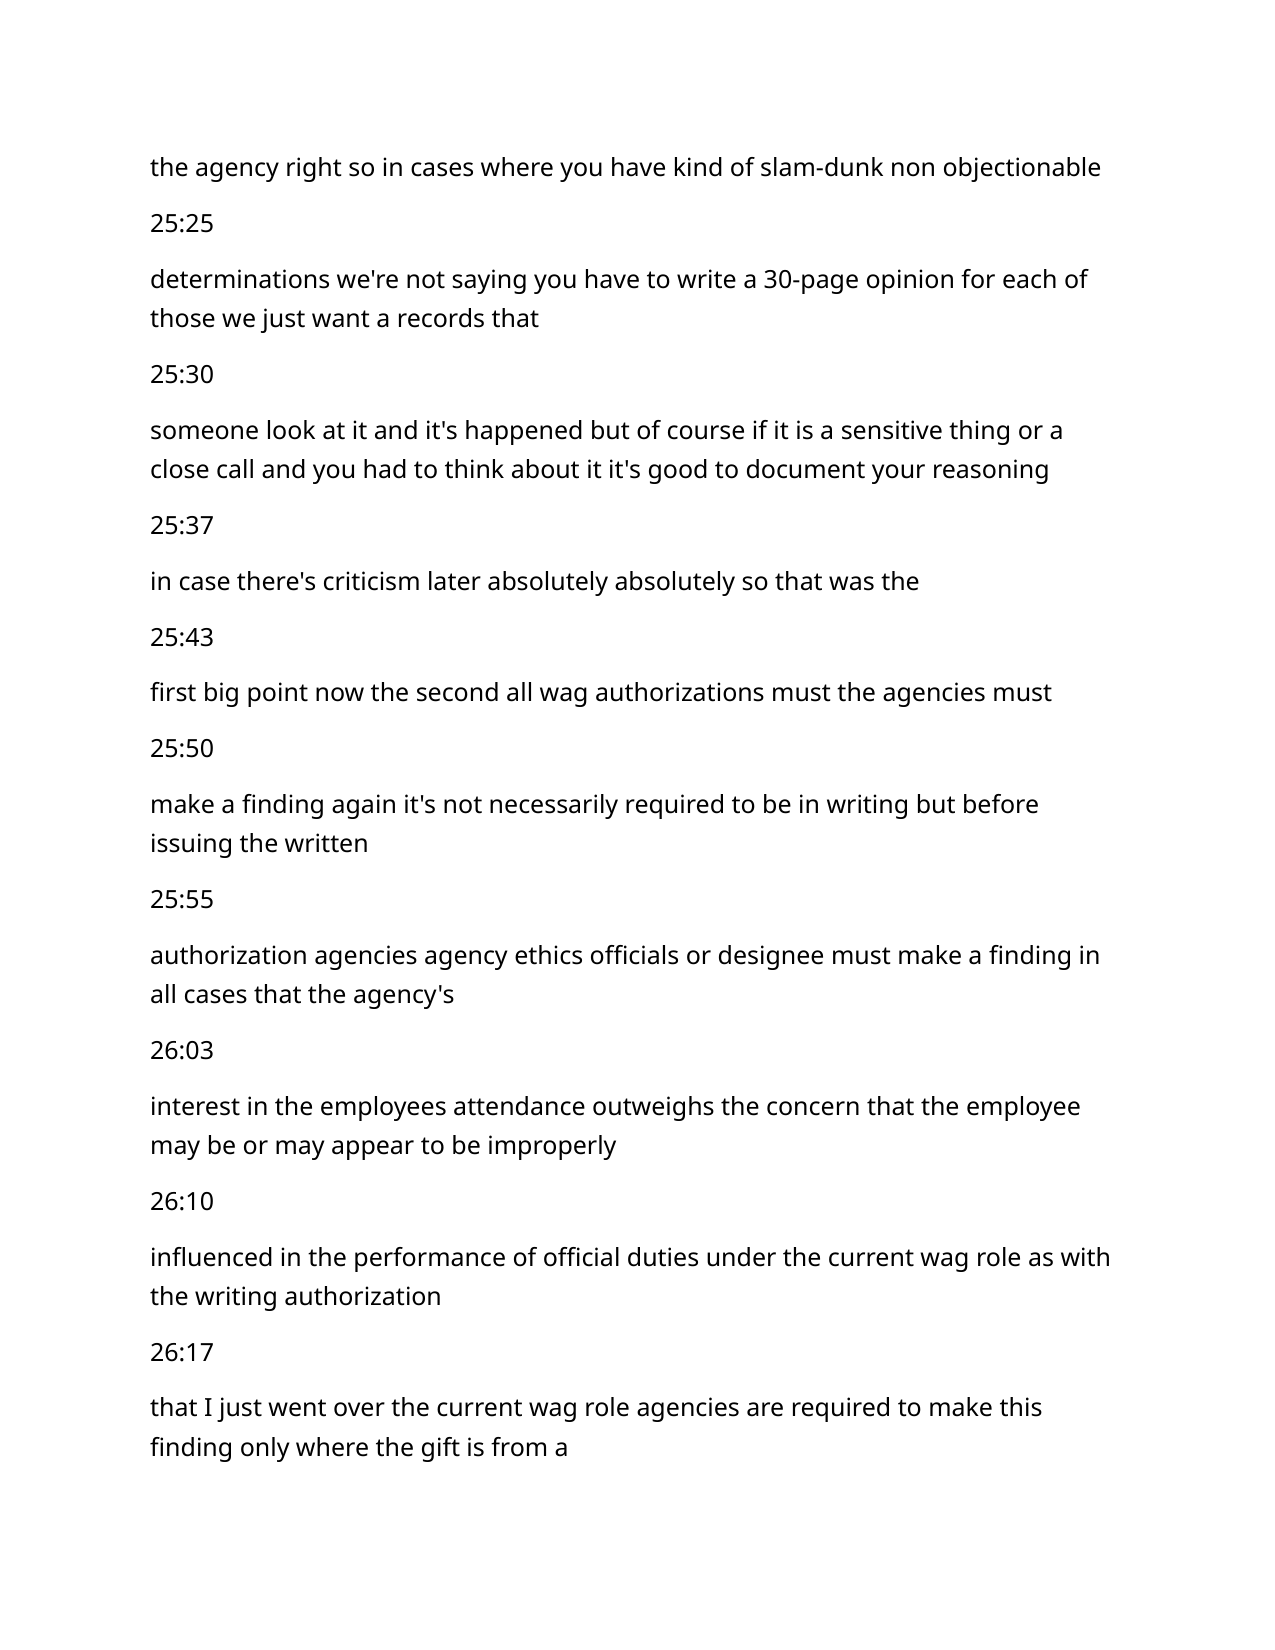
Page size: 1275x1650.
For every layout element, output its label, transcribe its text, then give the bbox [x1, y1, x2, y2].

text influenced in the performance of official duties under the current wag role as with the writing authorization [150, 1239, 1125, 1312]
text 26:17 [150, 1334, 1125, 1368]
text that I just went over the current wag role agencies are required to make this finding only where the gift is from a [150, 1390, 1125, 1463]
text someone look at it and it's happened but of course if it is a sensitive thing or a close call and you had to think about it it's good to document your reasoning [150, 412, 1125, 486]
text 25:55 [150, 882, 1125, 916]
text make a finding again it's not necessarily required to be in writing but before issuing the written [150, 787, 1125, 860]
text the agency right so in cases where you have kind of slam-dunk non objectionable [150, 150, 1125, 184]
text 25:37 [150, 507, 1125, 542]
text in case there's criticism later absolutely absolutely so that was the [150, 563, 1125, 597]
text 26:10 [150, 1183, 1125, 1217]
text 25:50 [150, 731, 1125, 765]
text first big point now the second all wag authorizations must the agencies must [150, 675, 1125, 709]
text 26:03 [150, 1032, 1125, 1067]
text determinations we're not saying you have to write a 30-page opinion for each of those we just want a records that [150, 262, 1125, 335]
text authorization agencies agency ethics officials or designee must make a finding in all cases that the agency's [150, 937, 1125, 1011]
text 25:43 [150, 619, 1125, 653]
text 25:30 [150, 357, 1125, 391]
text interest in the employees attendance outweighs the concern that the employee may be or may appear to be improperly [150, 1088, 1125, 1162]
text 25:25 [150, 206, 1125, 240]
